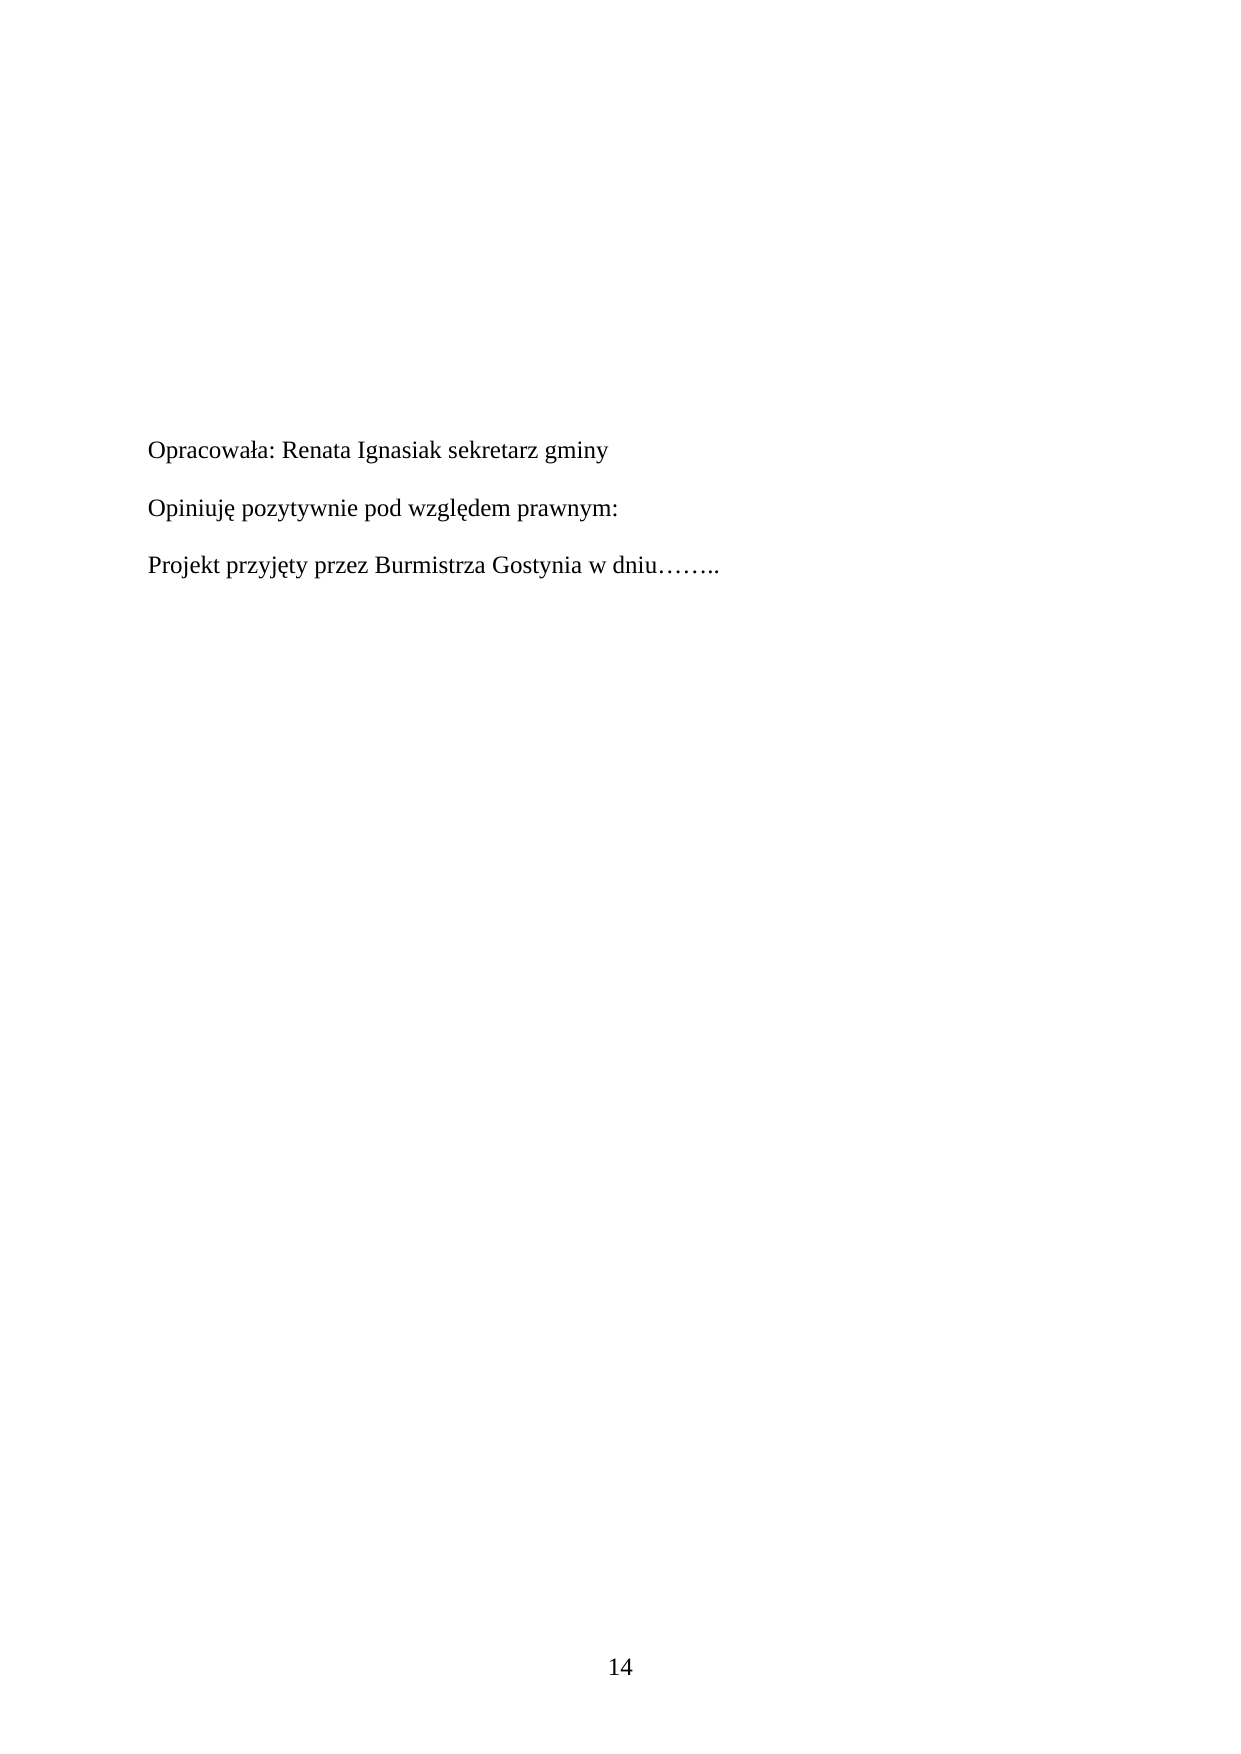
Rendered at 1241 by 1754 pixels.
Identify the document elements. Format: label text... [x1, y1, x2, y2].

text Projekt przyjęty przez Burmistrza Gostynia w dniu…….. [148, 550, 1093, 579]
text Opiniuję pozytywnie pod względem prawnym: [148, 493, 1093, 521]
text Opracowała: Renata Ignasiak sekretarz gminy [148, 435, 1093, 464]
